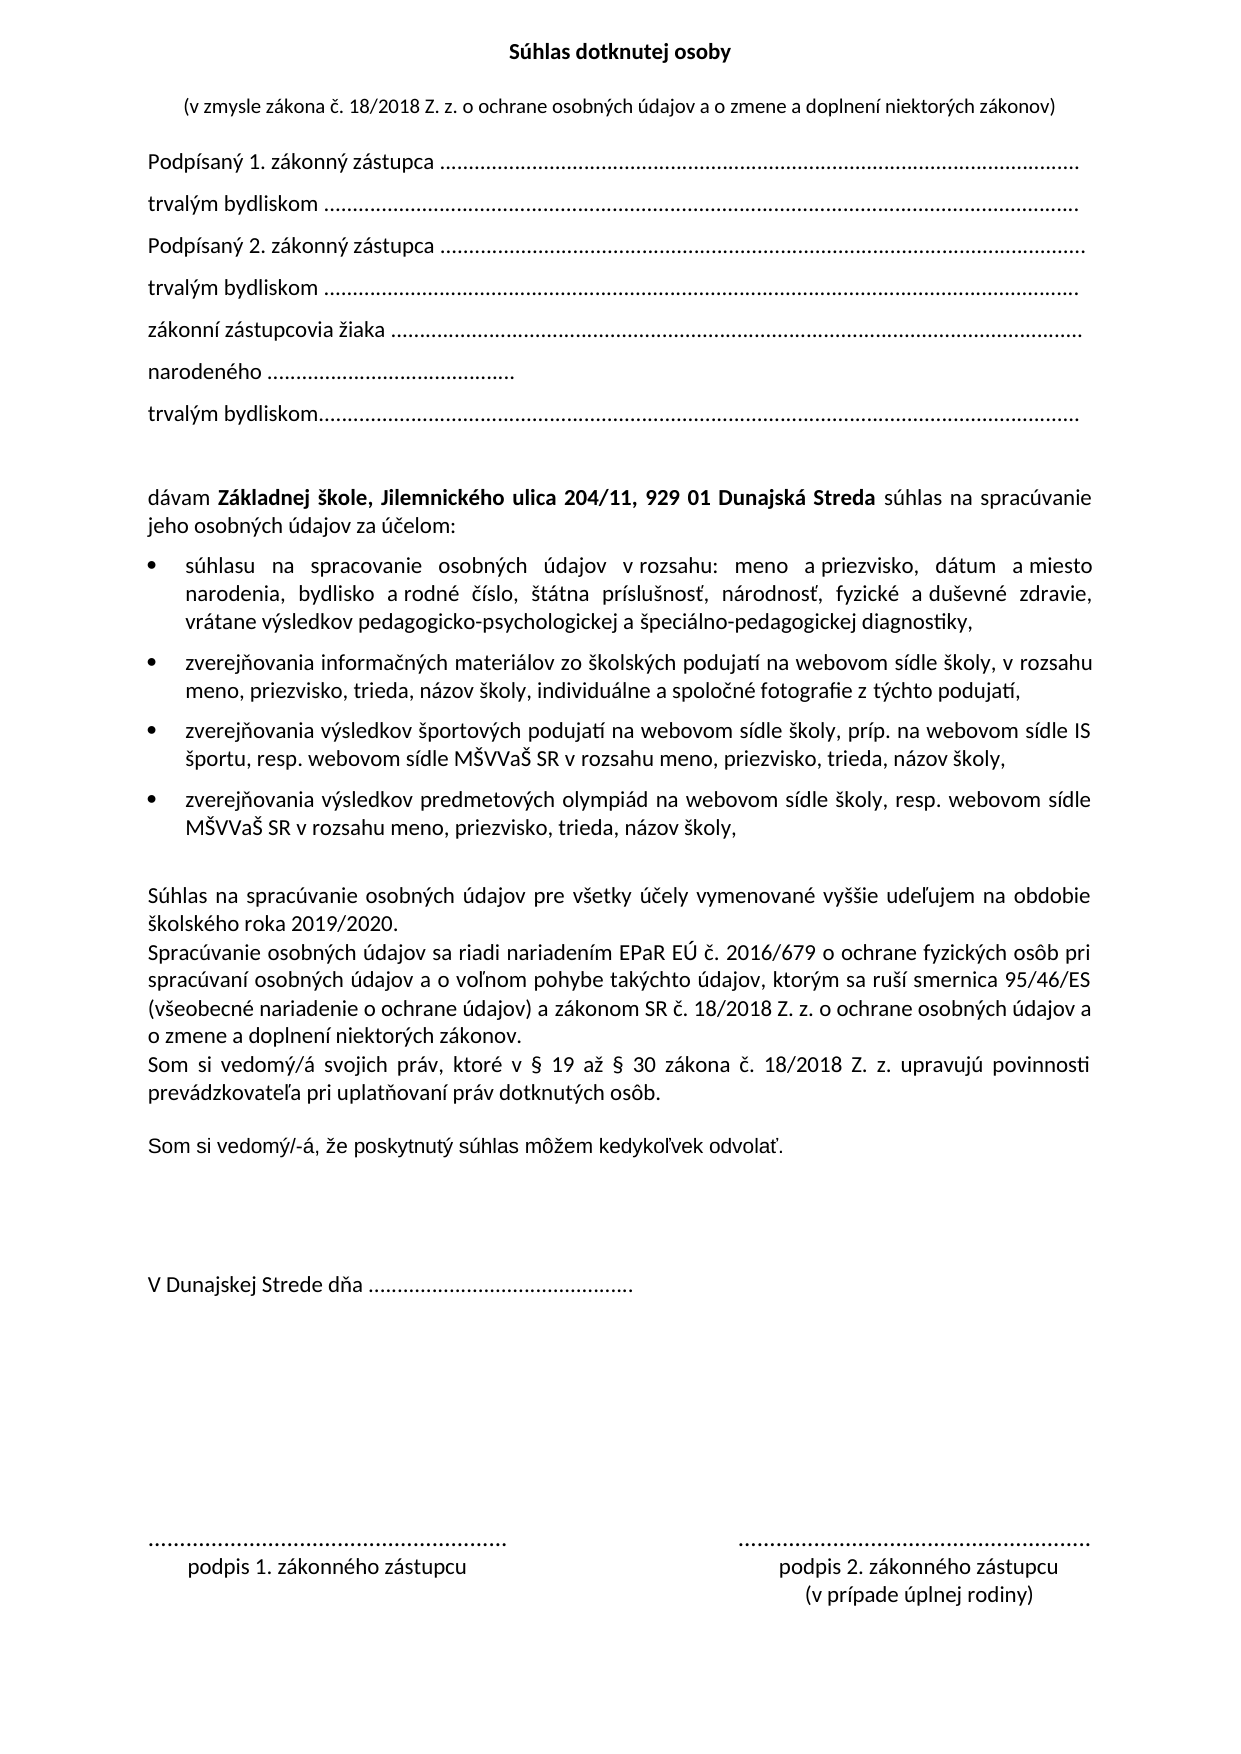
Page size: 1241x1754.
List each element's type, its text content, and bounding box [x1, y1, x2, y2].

text V Dunajskej Strede dňa .............................................. [148, 1270, 1092, 1298]
text podpis 1. zákonného zástupcu podpis 2. zákonného zástupcu [148, 1552, 1092, 1581]
text ......................................................... ........................................................ [148, 1522, 1092, 1552]
text Som si vedomý/-á, že poskytnutý súhlas môžem kedykoľvek odvolať. [148, 1134, 1092, 1158]
text (v prípade úplnej rodiny) [664, 1581, 1092, 1608]
text trvalým bydliskom ................................................................................................................................... [148, 273, 1092, 301]
text Súhlas dotknutej osoby [148, 37, 1092, 66]
text Súhlas na spracúvanie osobných údajov pre všetky účely vymenované vyššie udeľujem na obdobie školského roka 2019/2020. [148, 882, 1092, 938]
text Som si vedomý/á svojich práv, ktoré v § 19 až § 30 zákona č. 18/2018 Z. z. upravujú povinnosti prevádzkovateľa pri uplatňovaní práv dotknutých osôb. [148, 1050, 1092, 1106]
text Podpísaný 1. zákonný zástupca ............................................................................................................... [148, 147, 1092, 175]
text (v zmysle zákona č. 18/2018 Z. z. o ochrane osobných údajov a o zmene a doplnení niektorých zákonov) [148, 93, 1092, 119]
list zverejňovania výsledkov predmetových olympiád na webovom sídle školy, resp. webovom sídle MŠVVaŠ SR v rozsahu meno, priezvisko, trieda, názov školy, [148, 785, 1092, 841]
text Podpísaný 2. zákonný zástupca ................................................................................................................ [148, 231, 1092, 259]
text dávam Základnej škole, Jilemnického ulica 204/11, 929 01 Dunajská Streda súhlas na spracúvanie jeho osobných údajov za účelom: [148, 483, 1092, 539]
list zverejňovania informačných materiálov zo školských podujatí na webovom sídle školy, v rozsahu meno, priezvisko, trieda, názov školy, individuálne a spoločné fotografie z týchto podujatí, [148, 648, 1092, 704]
list zverejňovania výsledkov športových podujatí na webovom sídle školy, príp. na webovom sídle IS športu, resp. webovom sídle MŠVVaŠ SR v rozsahu meno, priezvisko, trieda, názov školy, [148, 716, 1092, 772]
text Spracúvanie osobných údajov sa riadi nariadením EPaR EÚ č. 2016/679 o ochrane fyzických osôb pri spracúvaní osobných údajov a o voľnom pohybe takýchto údajov, ktorým sa ruší smernica 95/46/ES (všeobecné nariadenie o ochrane údajov) a zákonom SR č. 18/2018 Z. z. o ochrane osobných údajov a o zmene a doplnení niektorých zákonov. [148, 938, 1092, 1050]
text zákonní zástupcovia žiaka ........................................................................................................................ [148, 315, 1092, 343]
text narodeného ........................................... [148, 357, 1092, 385]
text trvalým bydliskom.................................................................................................................................... [148, 399, 1092, 427]
text trvalým bydliskom ................................................................................................................................... [148, 189, 1092, 217]
list súhlasu na spracovanie osobných údajov v rozsahu: meno a priezvisko, dátum a miesto narodenia, bydlisko a rodné číslo, štátna príslušnosť, národnosť, fyzické a duševné zdravie, vrátane výsledkov pedagogicko-psychologickej a špeciálno-pedagogickej diagnostiky, [148, 551, 1092, 635]
